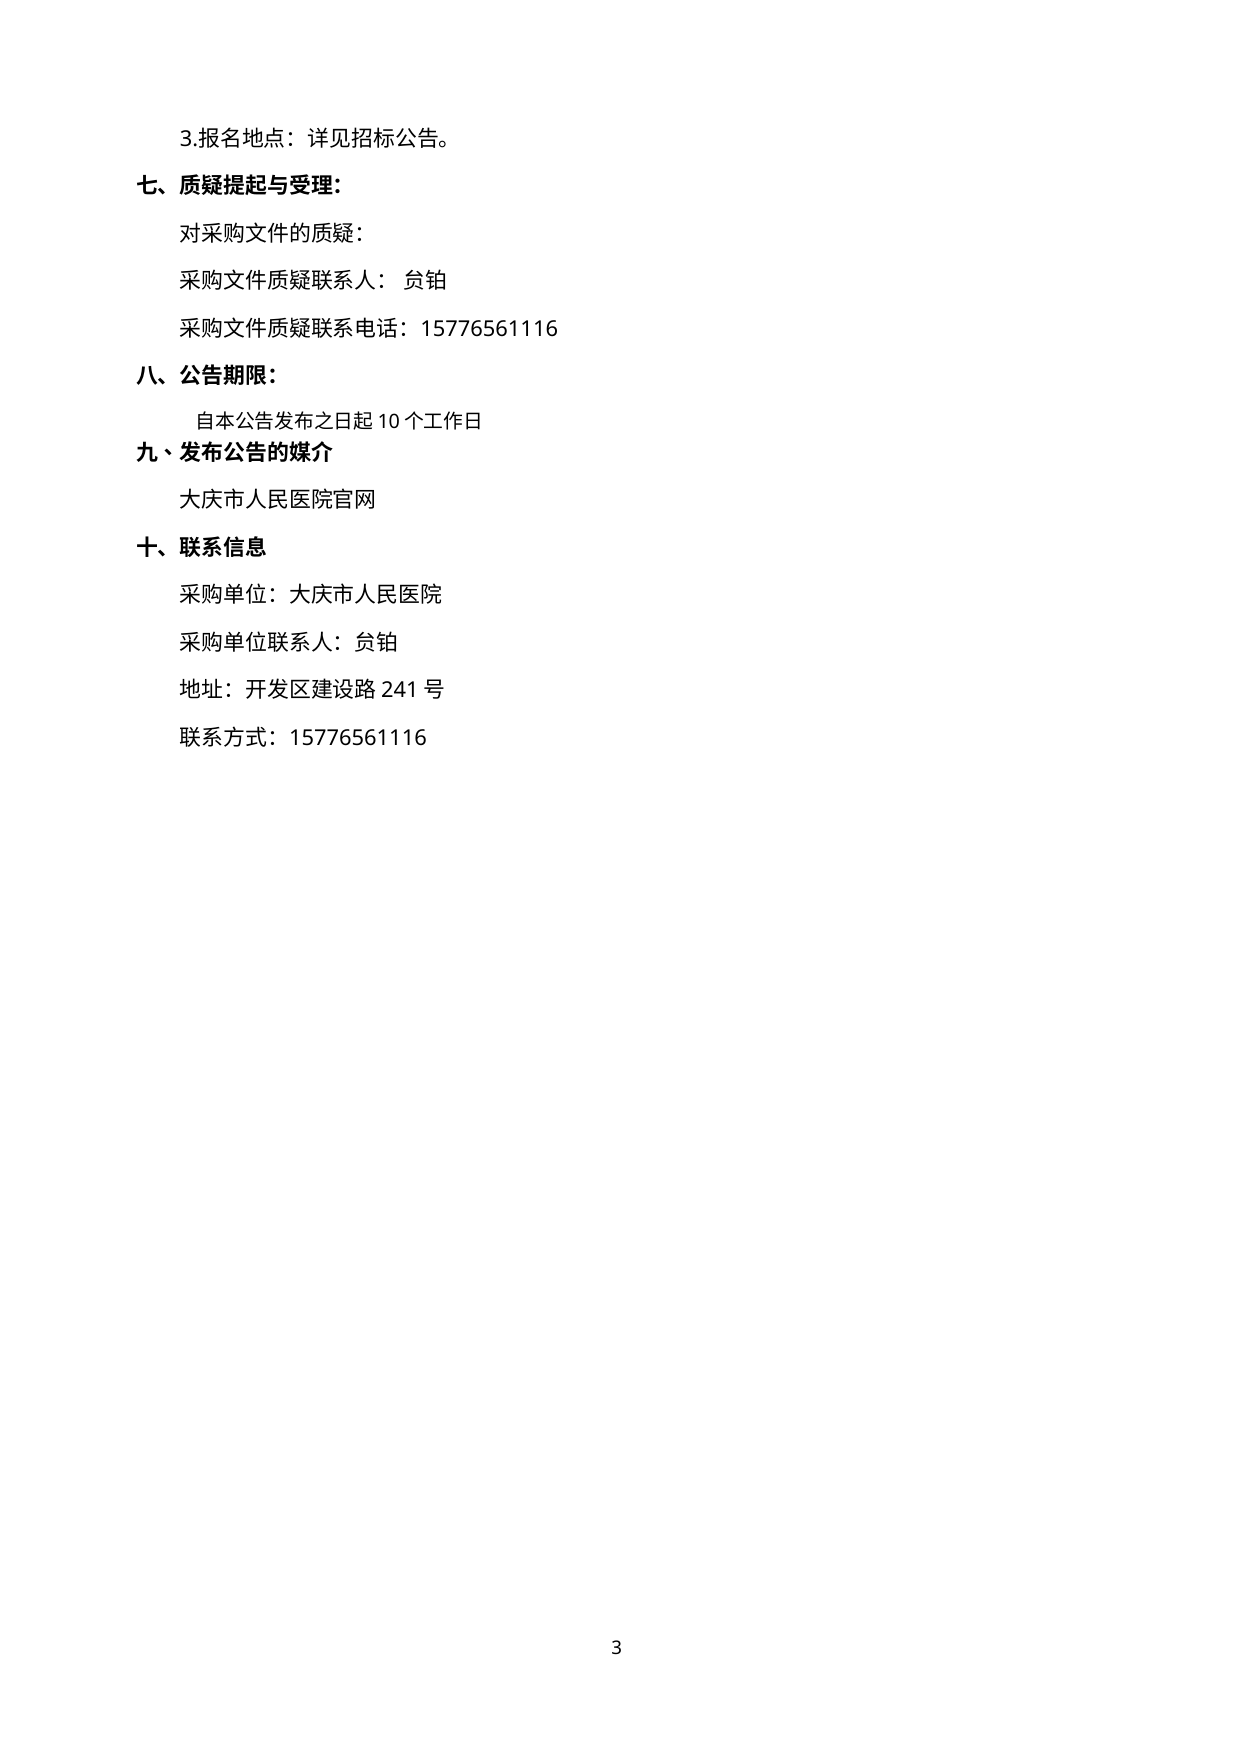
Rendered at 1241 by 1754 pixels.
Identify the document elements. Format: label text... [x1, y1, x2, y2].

text 采购单位联系人：贠铂 [136, 624, 1116, 656]
text 十、联系信息 [136, 529, 1116, 561]
text 采购单位：大庆市人民医院 [136, 577, 1116, 609]
text 3.报名地点：详见招标公告。 [136, 121, 1116, 152]
text 采购文件质疑联系电话：15776561116 [136, 311, 1116, 342]
text 九、发布公告的媒介 [136, 434, 1116, 466]
text 地址：开发区建设路241号 [136, 672, 1116, 704]
list 八、公告期限： [136, 358, 1116, 390]
text 七、质疑提起与受理： [136, 168, 1116, 200]
list 自本公告发布之日起10个工作日 [136, 406, 1116, 434]
text 对采购文件的质疑： [136, 216, 1116, 247]
text 大庆市人民医院官网 [136, 482, 1116, 514]
text 联系方式：15776561116 [136, 720, 1116, 751]
text 采购文件质疑联系人： 贠铂 [136, 263, 1116, 295]
